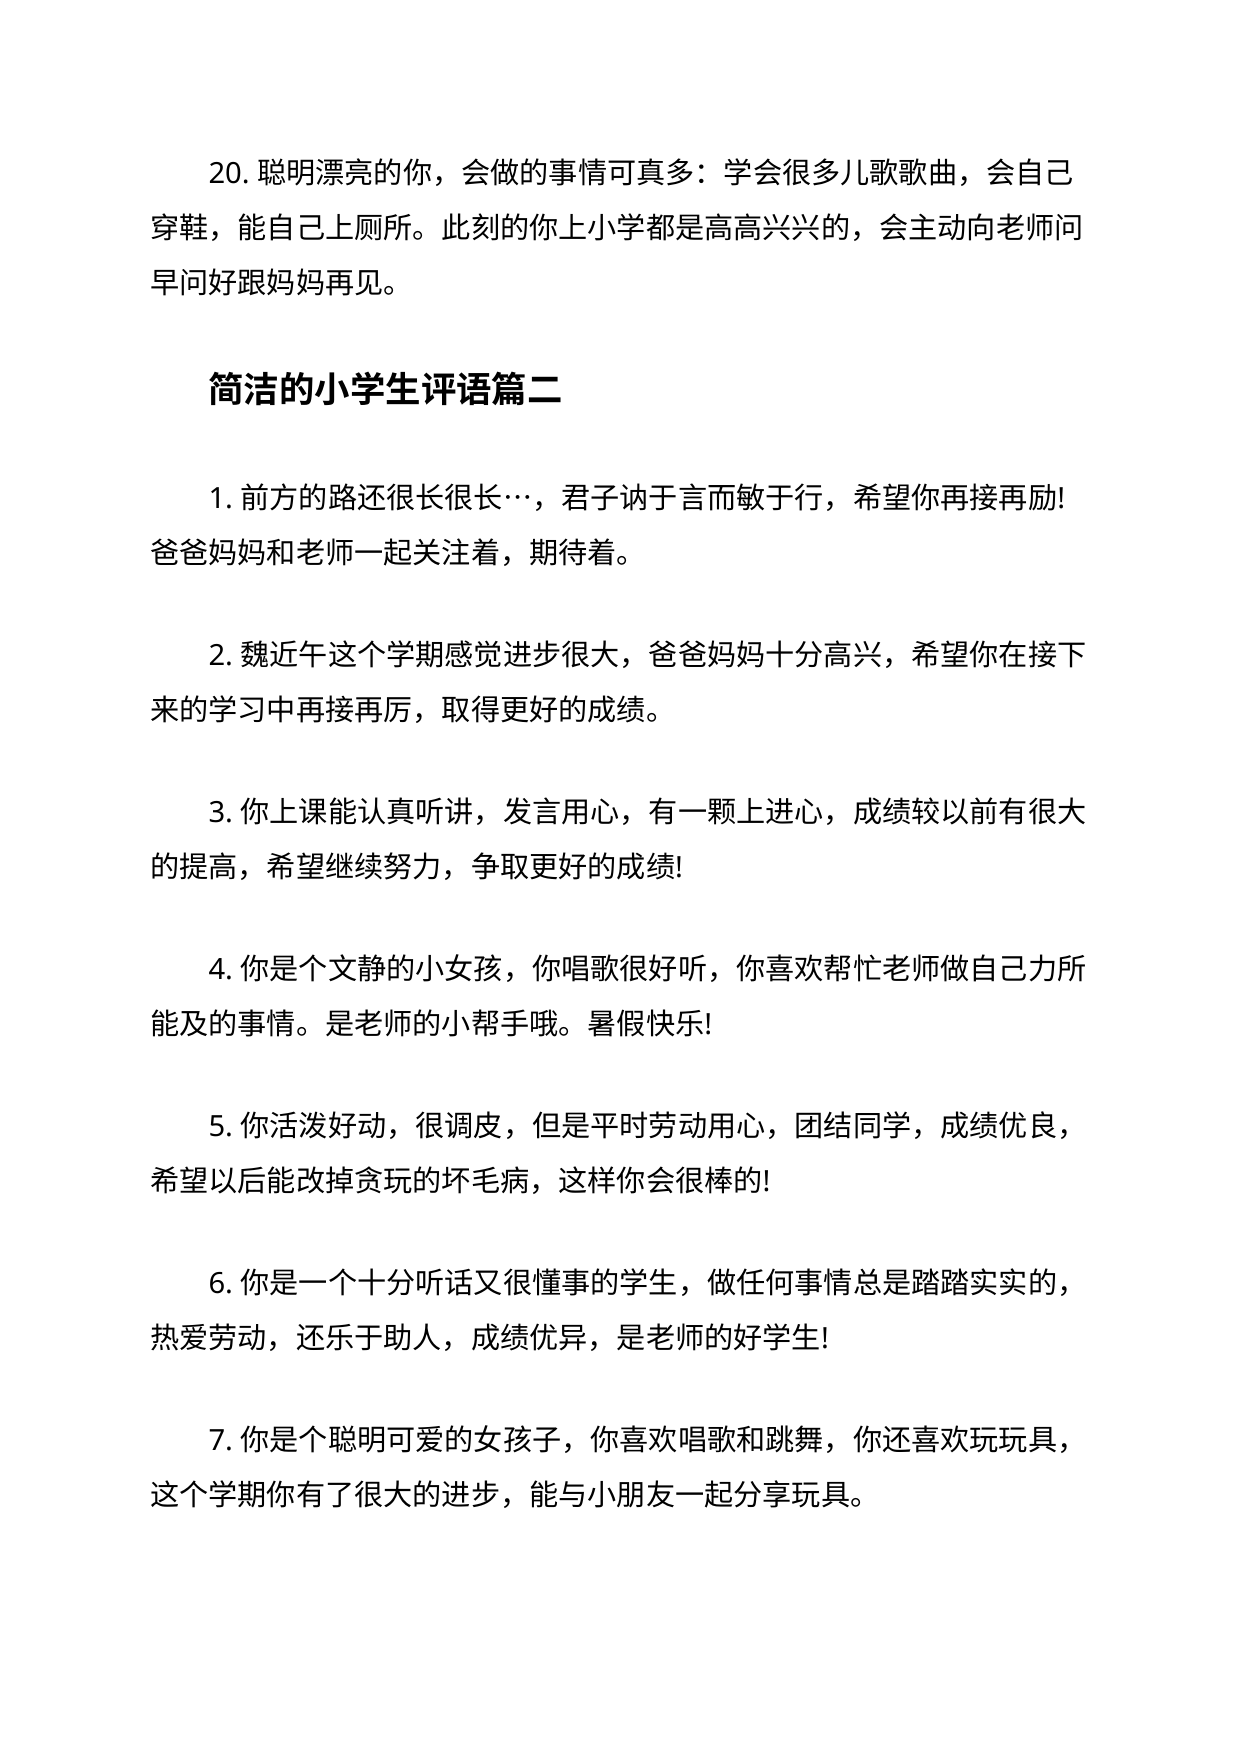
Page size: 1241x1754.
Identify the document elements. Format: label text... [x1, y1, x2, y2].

text 20. 聪明漂亮的你，会做的事情可真多：学会很多儿歌歌曲，会自己穿鞋，能自己上厕所。此刻的你上小学都是高高兴兴的，会主动向老师问早问好跟妈妈再见。 [150, 150, 1090, 302]
text 6. 你是一个十分听话又很懂事的学生，做任何事情总是踏踏实实的，热爱劳动，还乐于助人，成绩优异，是老师的好学生! [150, 1259, 1090, 1357]
text 7. 你是个聪明可爱的女孩子，你喜欢唱歌和跳舞，你还喜欢玩玩具，这个学期你有了很大的进步，能与小朋友一起分享玩具。 [150, 1417, 1090, 1514]
text 1. 前方的路还很长很长…，君子讷于言而敏于行，希望你再接再励!爸爸妈妈和老师一起关注着，期待着。 [150, 475, 1090, 572]
text 简洁的小学生评语篇二 [150, 362, 1090, 413]
text 3. 你上课能认真听讲，发言用心，有一颗上进心，成绩较以前有很大的提高，希望继续努力，争取更好的成绩! [150, 789, 1090, 886]
text 5. 你活泼好动，很调皮，但是平时劳动用心，团结同学，成绩优良，希望以后能改掉贪玩的坏毛病，这样你会很棒的! [150, 1103, 1090, 1200]
text 4. 你是个文静的小女孩，你唱歌很好听，你喜欢帮忙老师做自己力所能及的事情。是老师的小帮手哦。暑假快乐! [150, 946, 1090, 1043]
text 2. 魏近午这个学期感觉进步很大，爸爸妈妈十分高兴，希望你在接下来的学习中再接再厉，取得更好的成绩。 [150, 632, 1090, 729]
